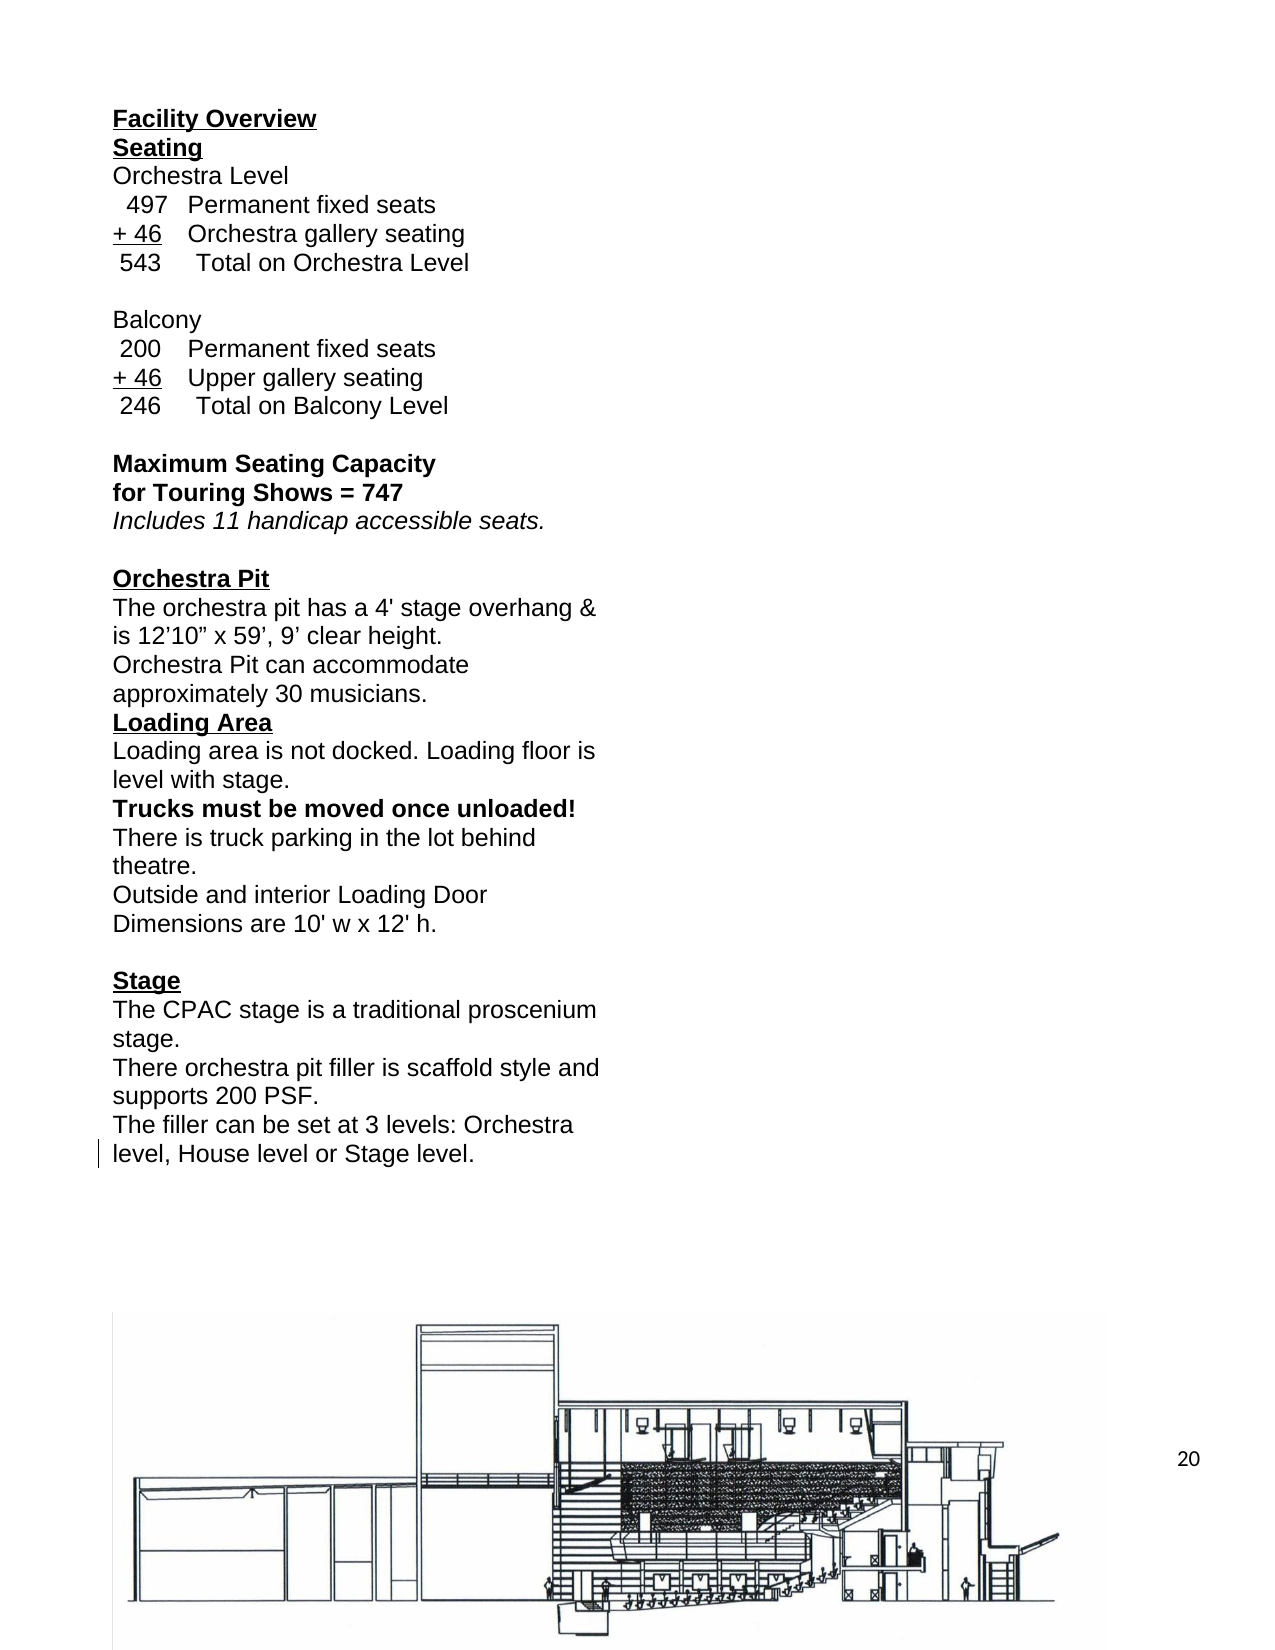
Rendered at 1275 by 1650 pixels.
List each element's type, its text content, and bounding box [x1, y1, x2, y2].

text Orchestra Pit can accommodate approximately 30 musicians. [112, 650, 619, 707]
text 200 Permanent fixed seats [112, 334, 619, 362]
text Seating [112, 132, 619, 161]
text The orchestra pit has a 4' stage overhang & is 12’10” x 59’, 9’ clear height. [112, 592, 619, 650]
text 497 Permanent fixed seats [112, 190, 619, 219]
text Facility Overview [112, 104, 1200, 132]
text Outside and interior Loading Door Dimensions are 10' w x 12' h. [112, 880, 619, 937]
text Orchestra Level [112, 161, 619, 190]
text There orchestra pit filler is scaffold style and supports 200 PSF. [112, 1052, 619, 1110]
text Balcony [112, 305, 619, 334]
picture [112, 1312, 1107, 1650]
text Loading area is not docked. Loading floor is level with stage. [112, 736, 619, 794]
text Includes 11 handicap accessible seats. [112, 506, 619, 535]
text for Touring Shows = 747 [112, 477, 619, 506]
text There is truck parking in the lot behind theatre. [112, 822, 619, 880]
text 246 Total on Balcony Level [112, 391, 619, 420]
text 543 Total on Orchestra Level [112, 247, 619, 276]
text + 46 Orchestra gallery seating [112, 219, 619, 247]
text Orchestra Pit [112, 564, 619, 592]
text Loading Area [112, 707, 619, 736]
text + 46 Upper gallery seating [112, 362, 619, 391]
text The filler can be set at 3 levels: Orchestra level, House level or Stage level. [112, 1110, 619, 1167]
text Trucks must be moved once unloaded! [112, 794, 619, 822]
text Maximum Seating Capacity [112, 449, 619, 477]
text The CPAC stage is a traditional proscenium stage. [112, 995, 619, 1052]
text Stage [112, 966, 619, 995]
